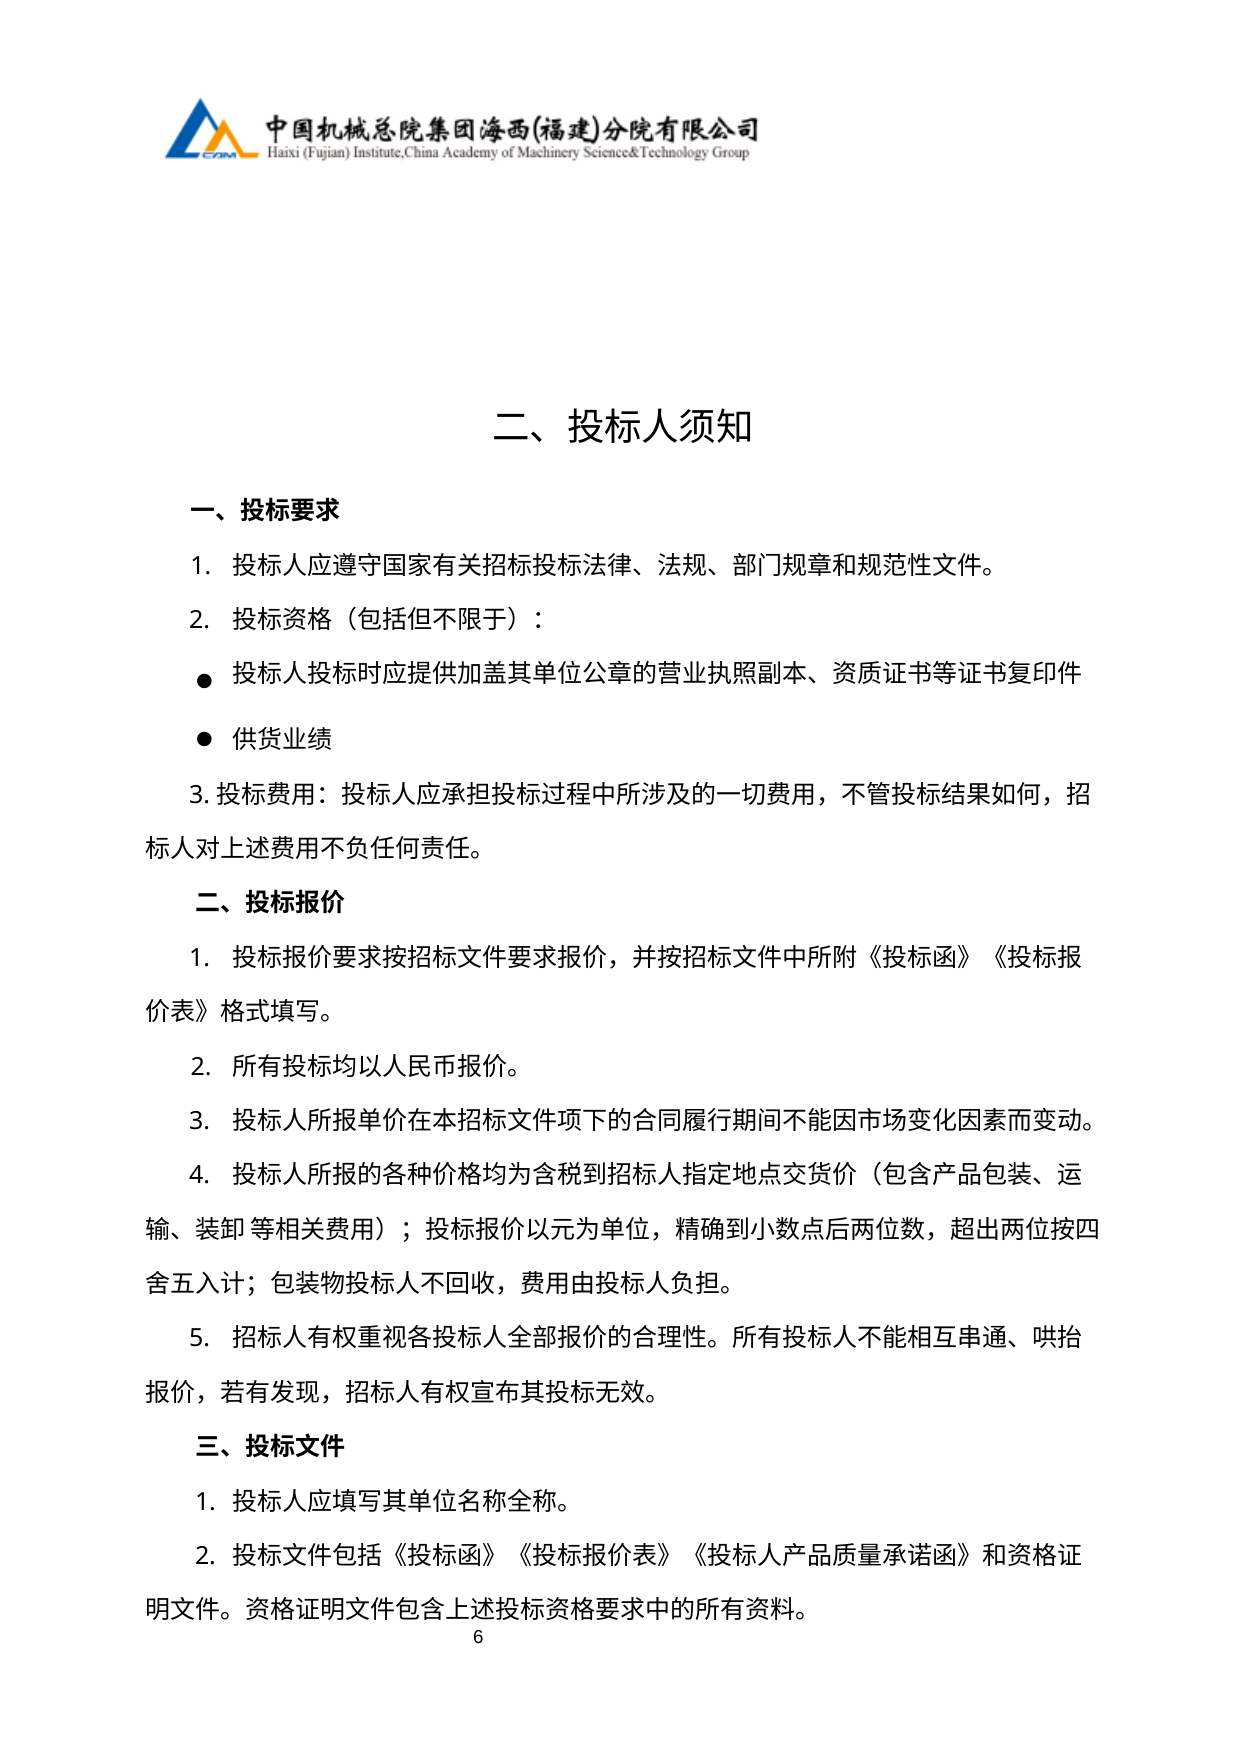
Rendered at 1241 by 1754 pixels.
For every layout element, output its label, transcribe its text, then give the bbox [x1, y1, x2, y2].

list 投标资格（包括但不限于）： [145, 599, 1101, 636]
picture [144, 88, 776, 178]
list 投标报价要求按招标文件要求报价，并按招标文件中所附《投标函》《投标报价表》格式填写。 [145, 937, 1101, 1028]
list 投标人投标时应提供加盖其单位公章的营业执照副本、资质证书等证书复印件 [145, 654, 1101, 698]
list 投标文件包括《投标函》《投标报价表》《投标人产品质量承诺函》和资格证明文件。资格证明文件包含上述投标资格要求中的所有资料。 [145, 1535, 1101, 1626]
list 投标人所报的各种价格均为含税到招标人指定地点交货价（包含产品包装、运输、装卸 等相关费用）；投标报价以元为单位，精确到小数点后两位数，超出两位按四舍五入计；包装物投标人不回收，费用由投标人负担。 [145, 1155, 1101, 1300]
text 三、投标文件 [145, 1427, 1101, 1463]
text 二、投标报价 [145, 883, 1101, 919]
text 3. 投标费用：投标人应承担投标过程中所涉及的一切费用，不管投标结果如何，招标人对上述费用不负任何责任。 [145, 774, 1094, 865]
list 投标人所报单价在本招标文件项下的合同履行期间不能因市场变化因素而变动。 [145, 1100, 1101, 1137]
list 投标人应遵守国家有关招标投标法律、法规、部门规章和规范性文件。 [145, 545, 1101, 581]
list 供货业绩 [145, 720, 1101, 756]
text 一、投标要求 [145, 491, 1101, 527]
text 二、投标人须知 [145, 397, 1101, 451]
list 所有投标均以人民币报价。 [145, 1046, 1101, 1082]
list 招标人有权重视各投标人全部报价的合理性。所有投标人不能相互串通、哄抬报价，若有发现，招标人有权宣布其投标无效。 [145, 1318, 1101, 1408]
list 投标人应填写其单位名称全称。 [145, 1481, 1101, 1517]
